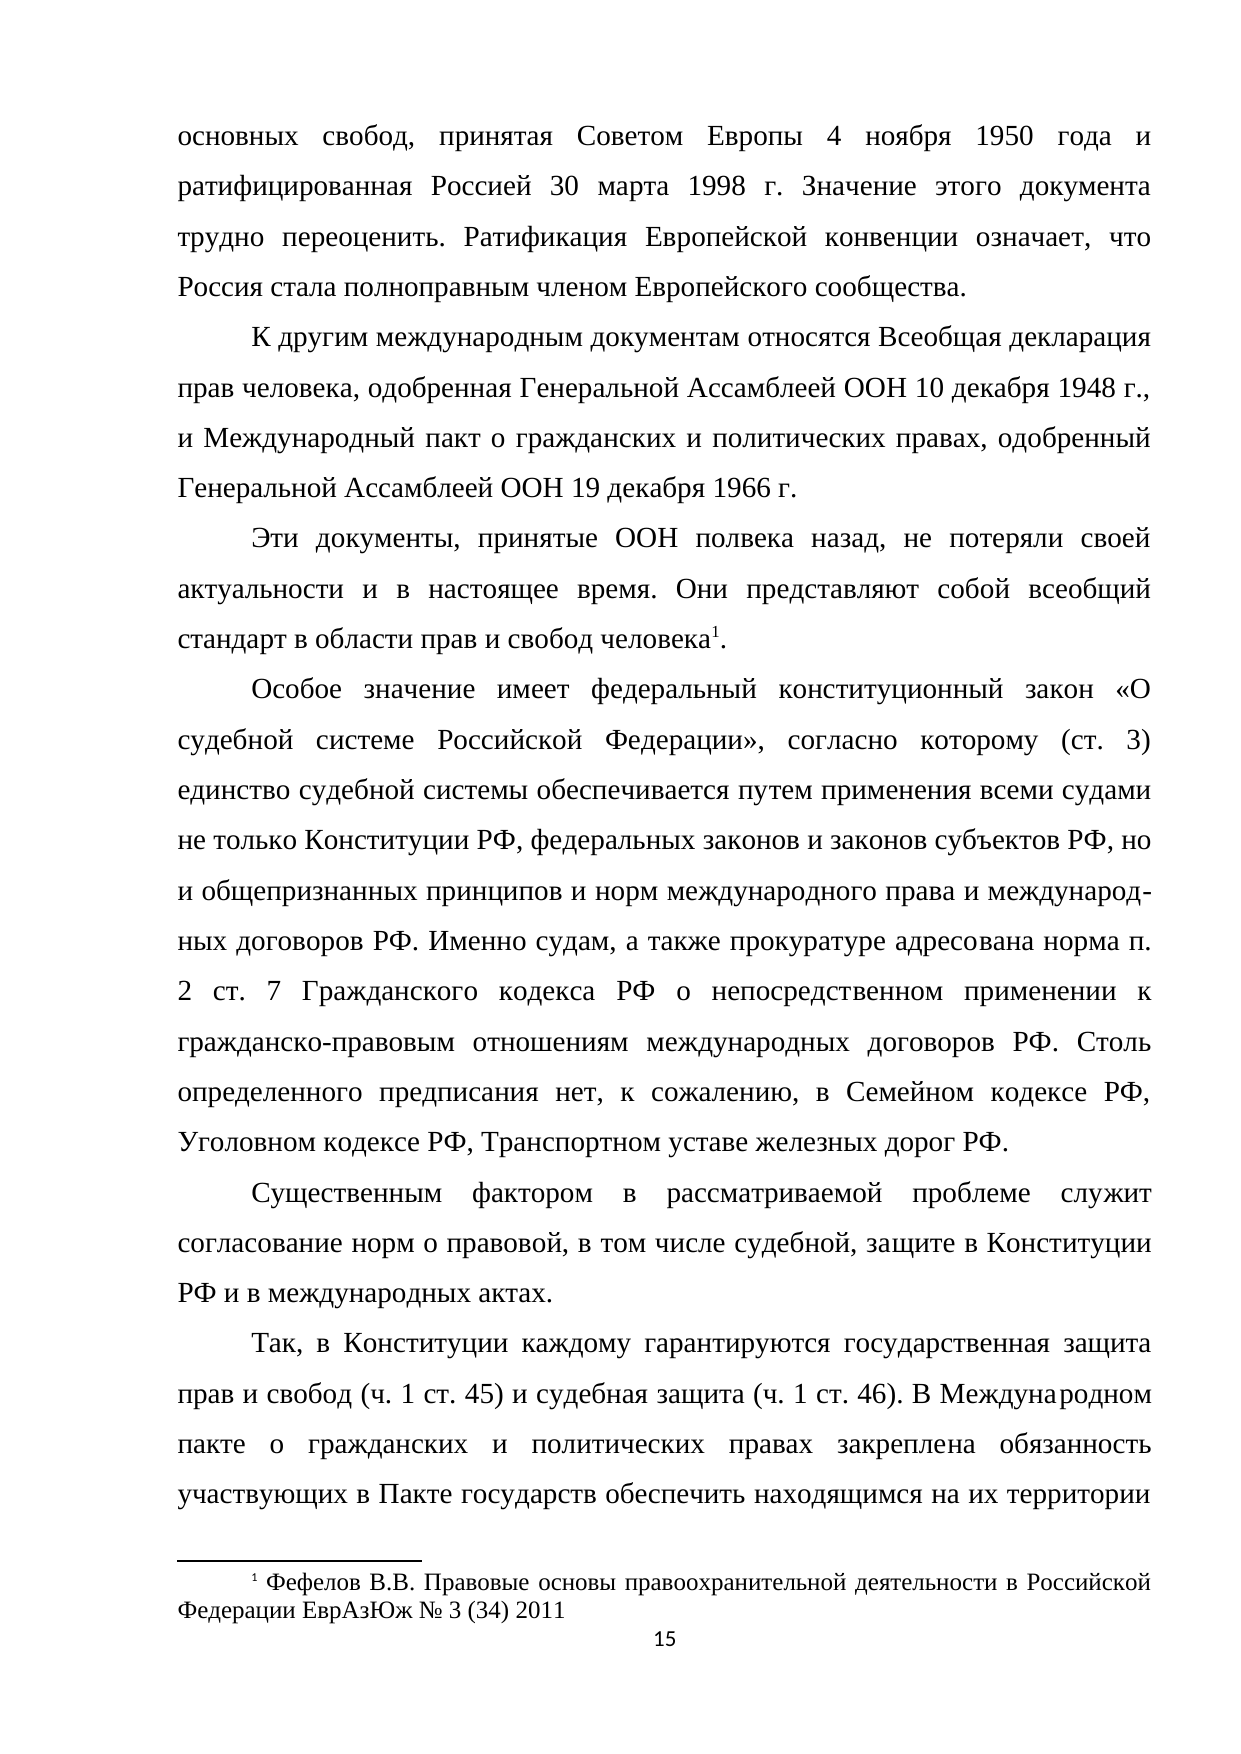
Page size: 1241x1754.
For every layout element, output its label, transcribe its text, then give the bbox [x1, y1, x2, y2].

text Особое значение имеет федеральный конституционный закон «О судебной системе Российской Федерации», согласно которому (ст. 3) единство судебной системы обеспечивается путем применения всеми судами не только Конституции РФ, федеральных законов и законов субъектов РФ, но и общепризнанных принципов и норм международного права и международных договоров РФ. Именно судам, а также прокуратуре адресована норма п. 2 ст. 7 Гражданского кодекса РФ о непосредственном применении к гражданско-правовым отношениям международных договоров РФ. Столь определенного предписания нет, к сожалению, в Семейном кодексе РФ, Уголовном кодексе РФ, Транспортном уставе железных дорог РФ. [177, 672, 1152, 1158]
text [177, 118, 1152, 303]
text Существенным фактором в рассматриваемой проблеме служит согласование норм о правовой, в том числе судебной, защите в Конституции РФ и в международных актах. [177, 1175, 1152, 1309]
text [177, 1326, 1152, 1510]
text Эти документы, принятые ООН полвека назад, не потеряли своей актуальности и в настоящее время. Они представляют собой всеобщий стандарт в области прав и свобод человека. [177, 521, 1152, 655]
text К другим международным документам относятся Всеобщая декларация прав человека, одобренная Генеральной Ассамблеей ООН 10 декабря 1948 г., и Международный пакт о гражданских и политических правах, одобренный Генеральной Ассамблеей ООН 19 декабря 1966 г. [177, 319, 1152, 504]
